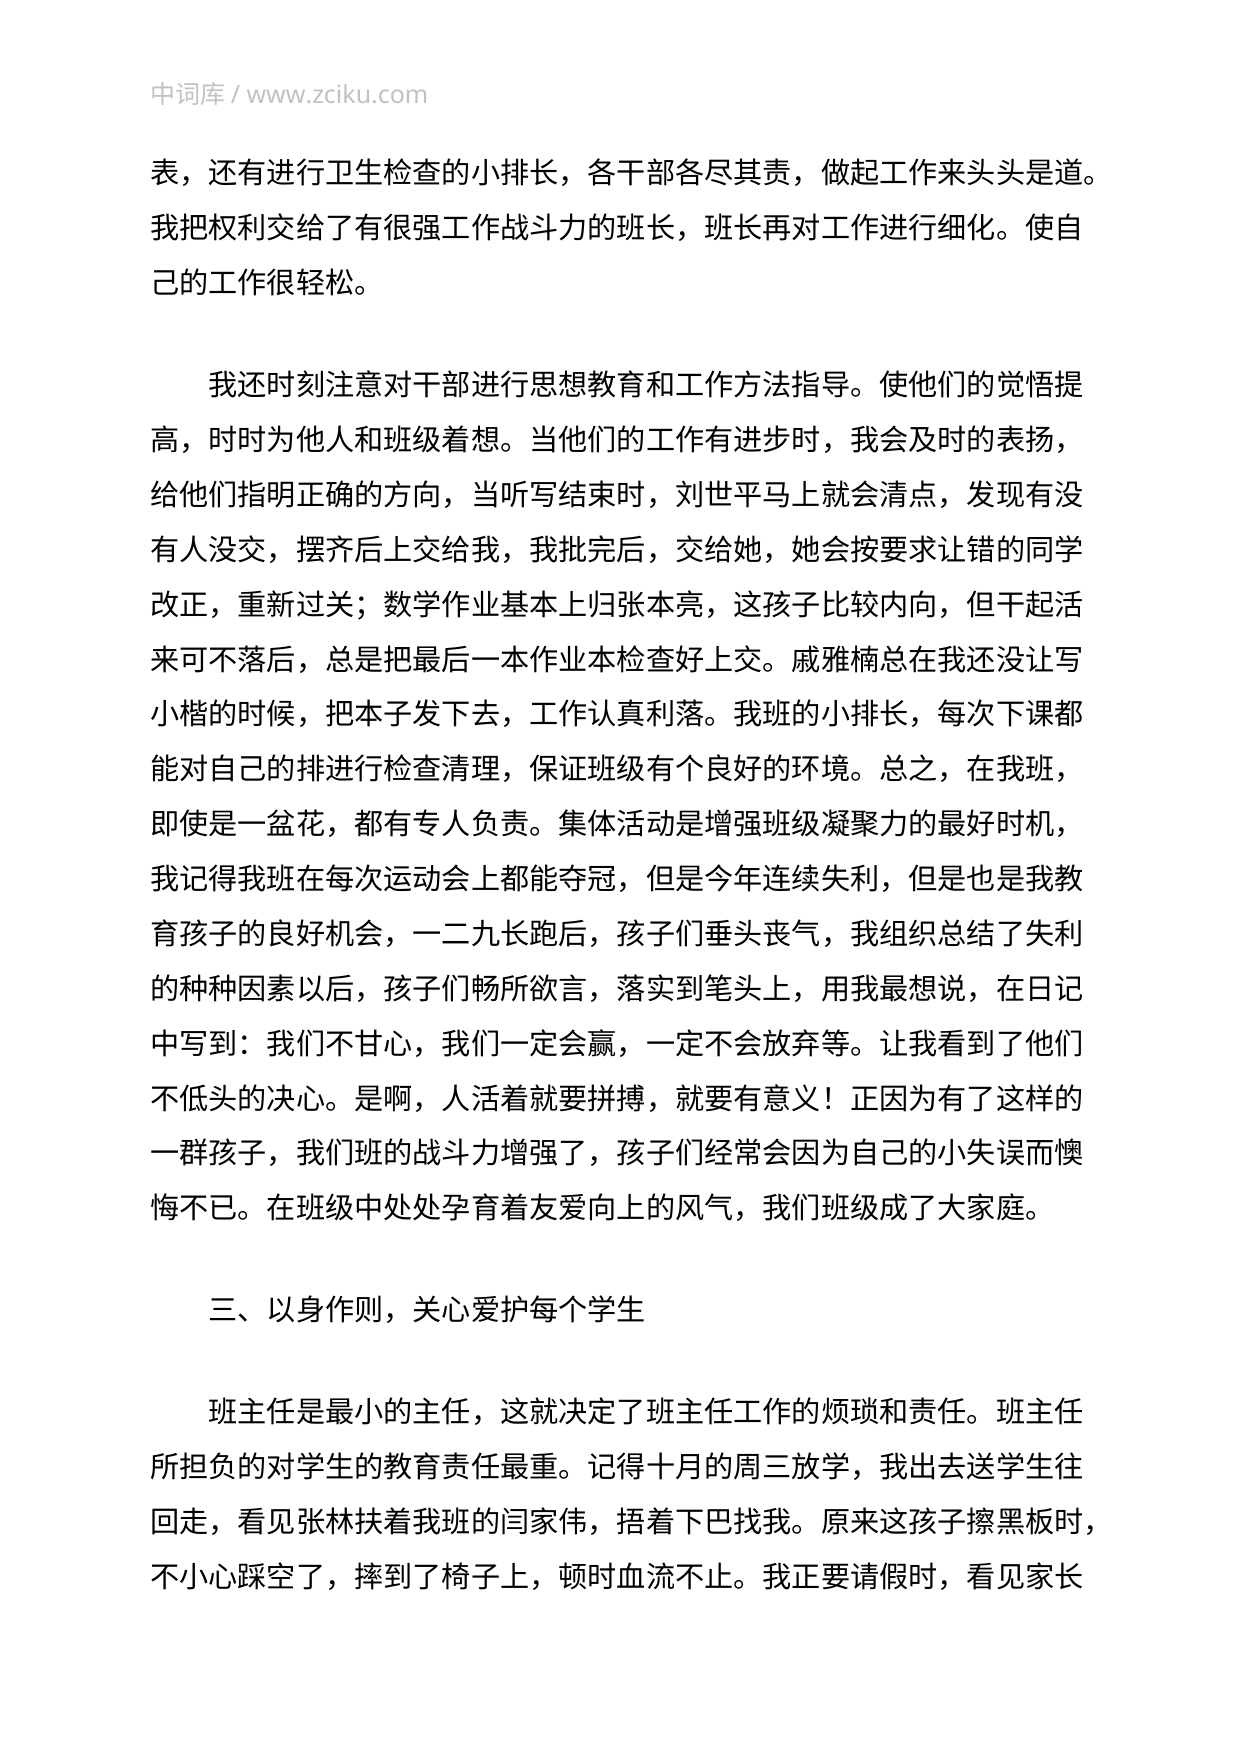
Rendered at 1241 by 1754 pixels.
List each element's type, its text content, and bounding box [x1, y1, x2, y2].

text 我还时刻注意对干部进行思想教育和工作方法指导。使他们的觉悟提高，时时为他人和班级着想。当他们的工作有进步时，我会及时的表扬，给他们指明正确的方向，当听写结束时，刘世平马上就会清点，发现有没有人没交，摆齐后上交给我，我批完后，交给她，她会按要求让错的同学改正，重新过关；数学作业基本上归张本亮，这孩子比较内向，但干起活来可不落后，总是把最后一本作业本检查好上交。戚雅楠总在我还没让写小楷的时候，把本子发下去，工作认真利落。我班的小排长，每次下课都能对自己的排进行检查清理，保证班级有个良好的环境。总之，在我班，即使是一盆花，都有专人负责。集体活动是增强班级凝聚力的最好时机，我记得我班在每次运动会上都能夺冠，但是今年连续失利，但是也是我教育孩子的良好机会，一二九长跑后，孩子们垂头丧气，我组织总结了失利的种种因素以后，孩子们畅所欲言，落实到笔头上，用我最想说，在日记中写到：我们不甘心，我们一定会赢，一定不会放弃等。让我看到了他们不低头的决心。是啊，人活着就要拼搏，就要有意义！正因为有了这样的一群孩子，我们班的战斗力增强了，孩子们经常会因为自己的小失误而懊悔不已。在班级中处处孕育着友爱向上的风气，我们班级成了大家庭。 [150, 362, 1090, 1227]
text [150, 1388, 1090, 1596]
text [150, 150, 1090, 302]
text 三、以身作则，关心爱护每个学生 [150, 1287, 1090, 1329]
